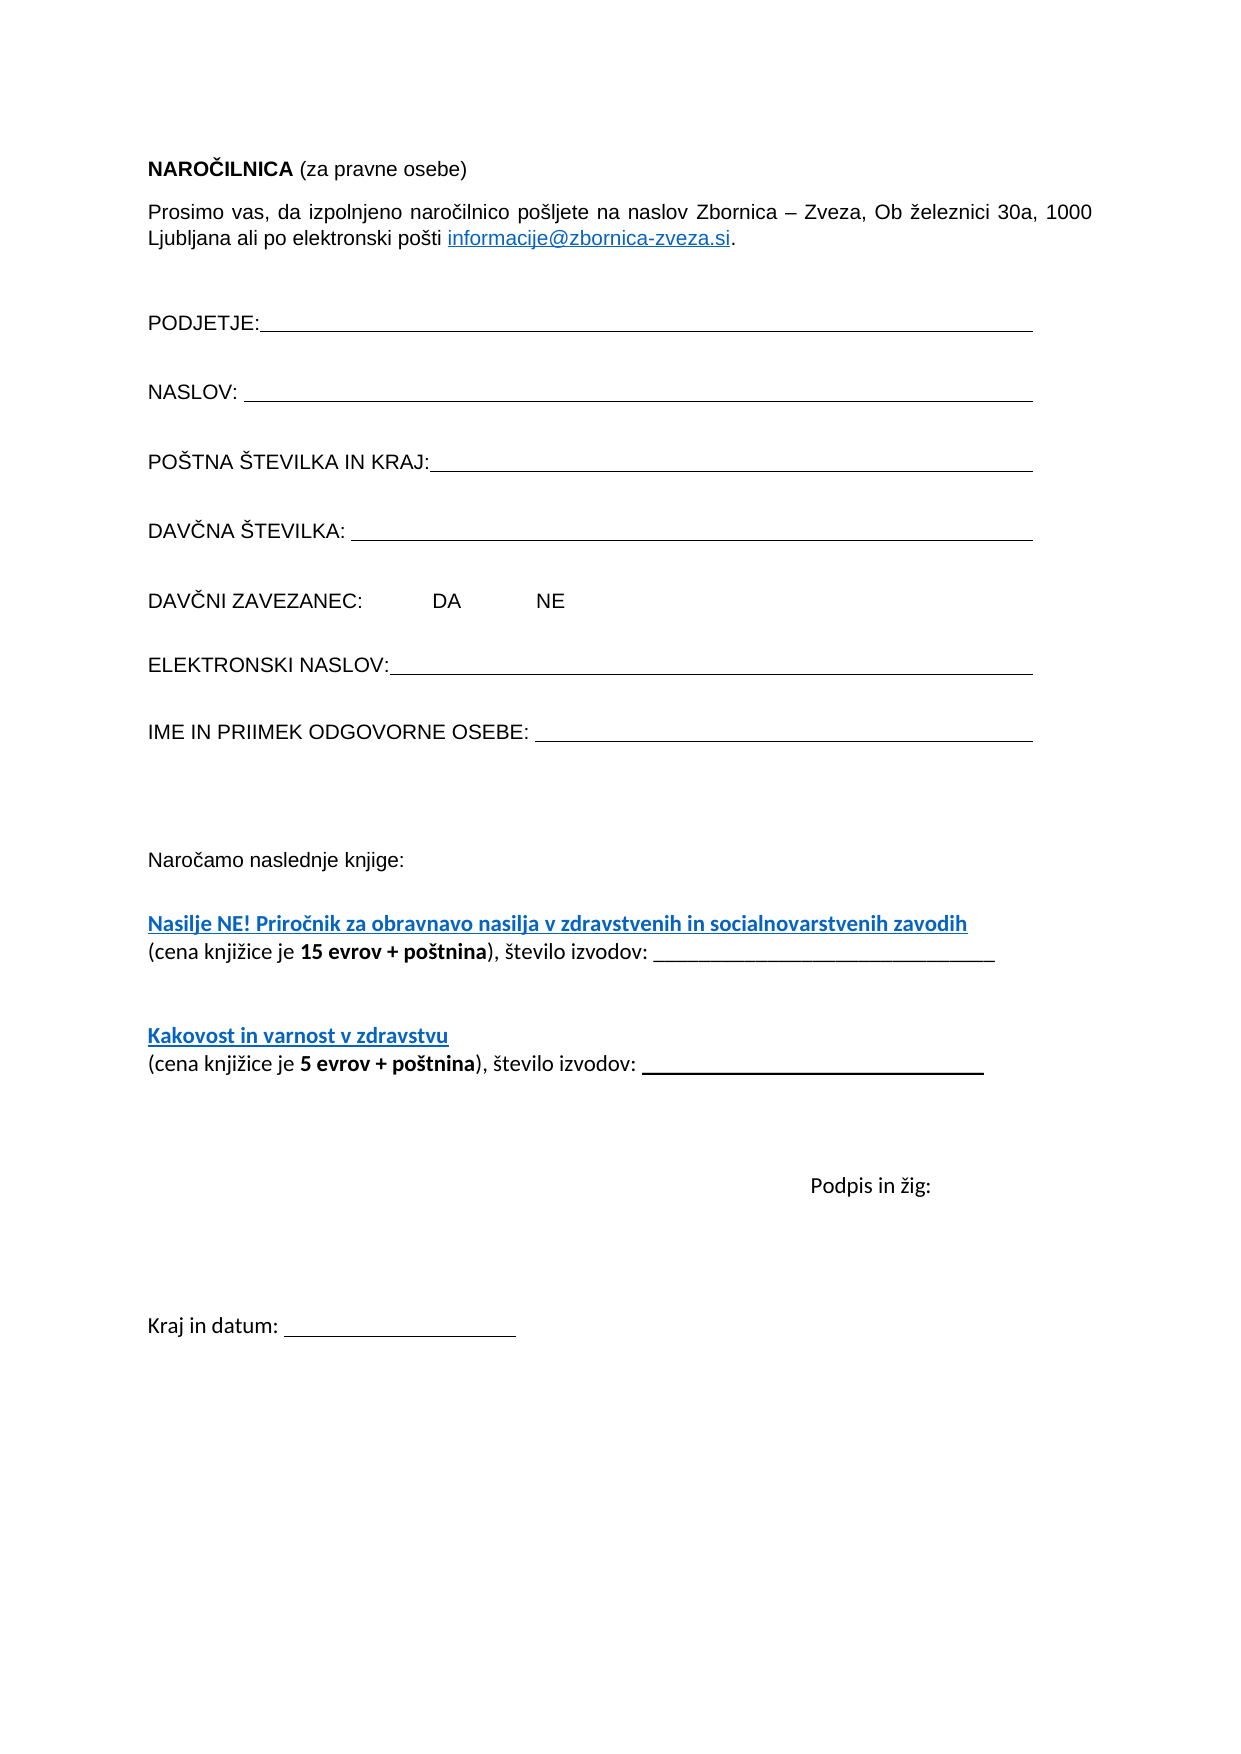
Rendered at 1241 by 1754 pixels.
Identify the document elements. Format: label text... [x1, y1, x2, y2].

text PODJETJE: [148, 310, 1093, 334]
text IME IN PRIIMEK ODGOVORNE OSEBE: [148, 720, 1093, 744]
text Naročamo naslednje knjige: [148, 848, 1093, 872]
text POŠTNA ŠTEVILKA IN KRAJ: [148, 449, 1093, 473]
text ELEKTRONSKI NASLOV: [148, 653, 1093, 677]
text (cena knjižice je 15 evrov + poštnina), število izvodov: ______________________________ [148, 937, 1093, 965]
text Kakovost in varnost v zdravstvu [148, 1021, 1093, 1049]
text DAVČNA ŠTEVILKA: [148, 519, 1093, 543]
text NAROČILNICA (za pravne osebe) [148, 157, 1093, 181]
text Podpis in žig: [148, 1171, 1093, 1199]
text Nasilje NE! Priročnik za obravnavo nasilja v zdravstvenih in socialnovarstvenih zavodih [148, 909, 1093, 937]
text NASLOV: [148, 380, 1093, 404]
text Prosimo vas, da izpolnjeno naročilnico pošljete na naslov Zbornica – Zveza, Ob železnici 30a, 1000 Ljubljana ali po elektronski pošti informacije@zbornica-zveza.si. [148, 199, 1093, 249]
text (cena knjižice je 5 evrov + poštnina), število izvodov: ______________________________ [148, 1049, 1093, 1077]
text Kraj in datum: [148, 1311, 1093, 1339]
text DAVČNI ZAVEZANEC: DA NE [148, 589, 1093, 613]
